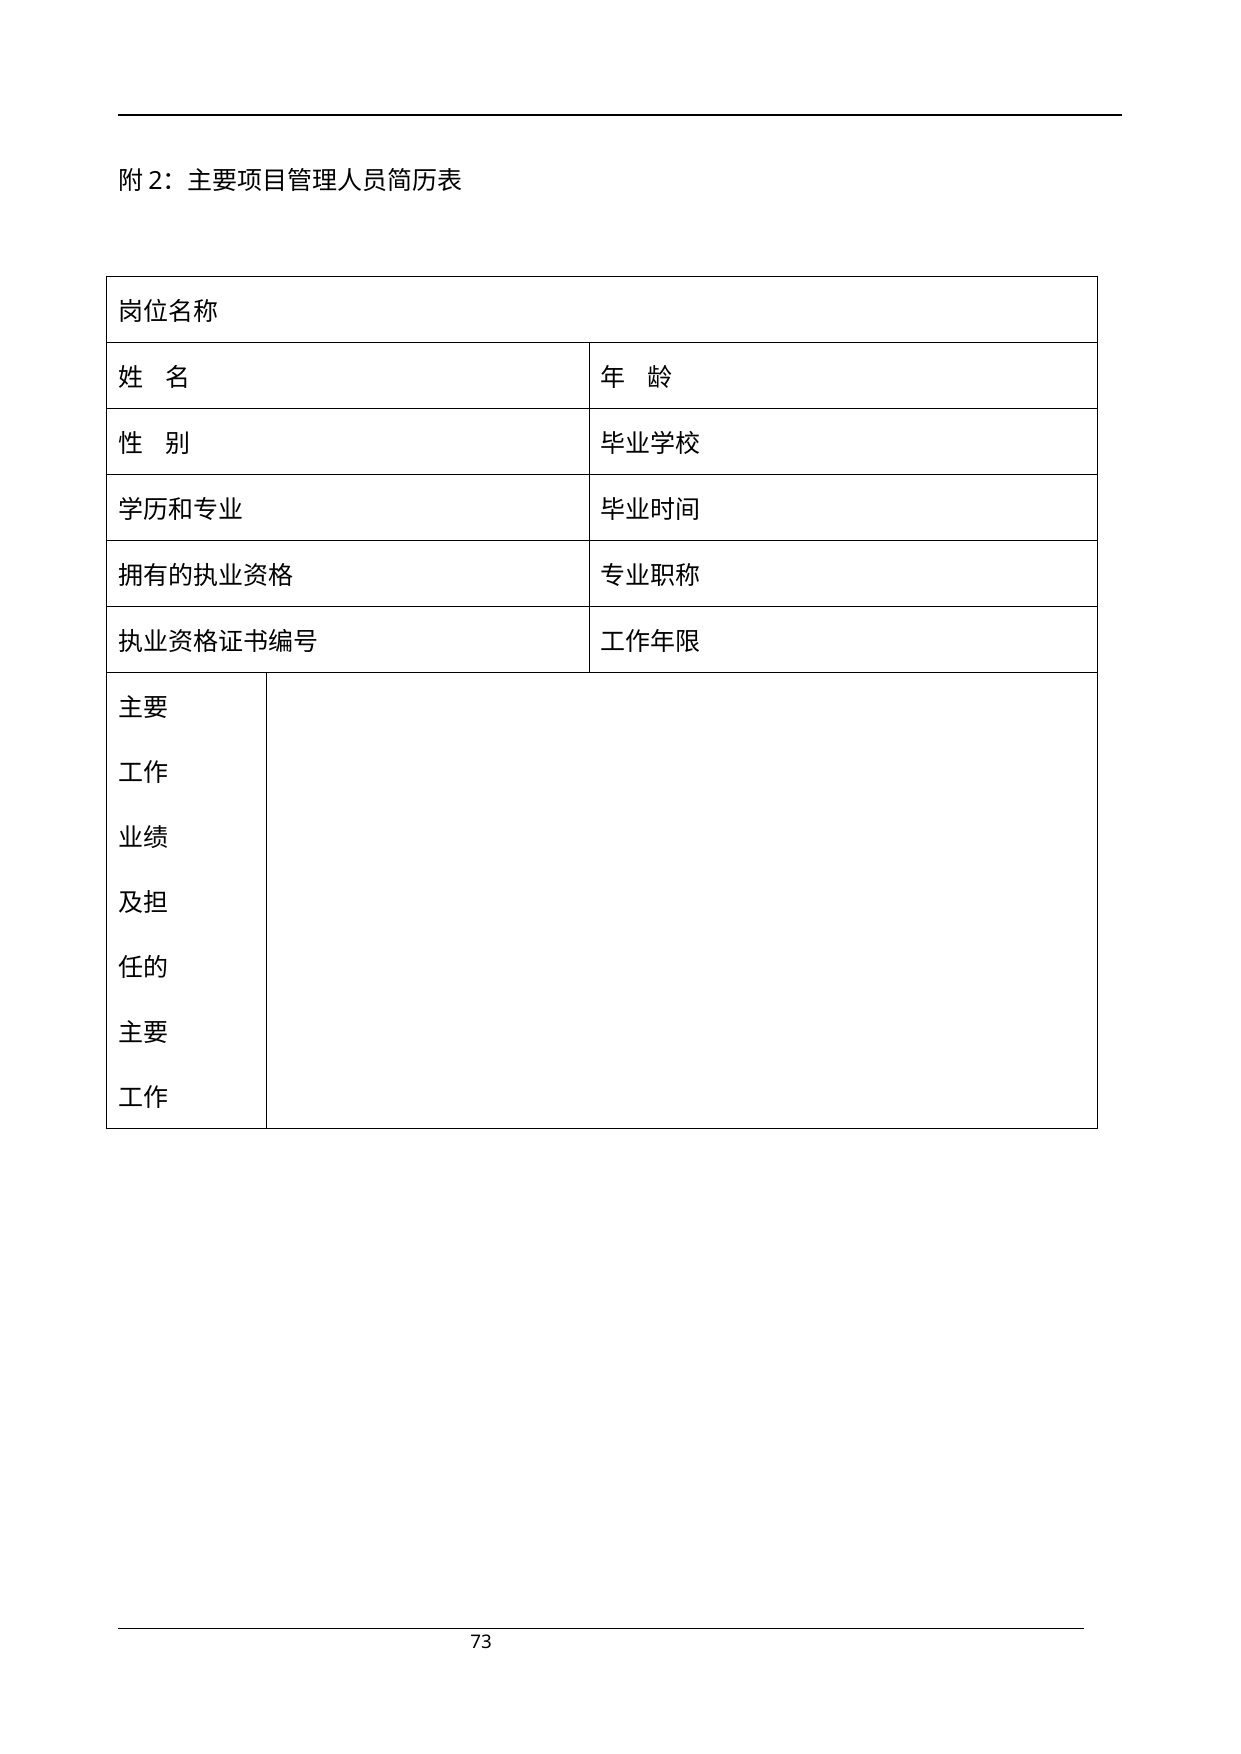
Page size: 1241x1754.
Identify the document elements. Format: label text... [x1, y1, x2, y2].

table_cell 毕业时间 [590, 475, 1097, 540]
table_cell [267, 673, 1097, 1128]
table_cell 姓 名 [107, 343, 589, 408]
table_cell 拥有的执业资格 [107, 541, 589, 606]
table_cell 学历和专业 [107, 475, 589, 540]
table_cell 性 别 [107, 409, 589, 474]
table_cell 毕业学校 [590, 409, 1097, 474]
table_cell 专业职称 [590, 541, 1097, 606]
table_cell 工作年限 [590, 607, 1097, 672]
table_header 岗位名称 [107, 277, 1097, 342]
table_cell 年 龄 [590, 343, 1097, 408]
table_cell 主要 工作 业绩 及担 任的 主要 工作 [107, 673, 266, 1128]
table_cell 执业资格证书编号 [107, 607, 589, 672]
text 附2：主要项目管理人员简历表 [118, 146, 1122, 211]
